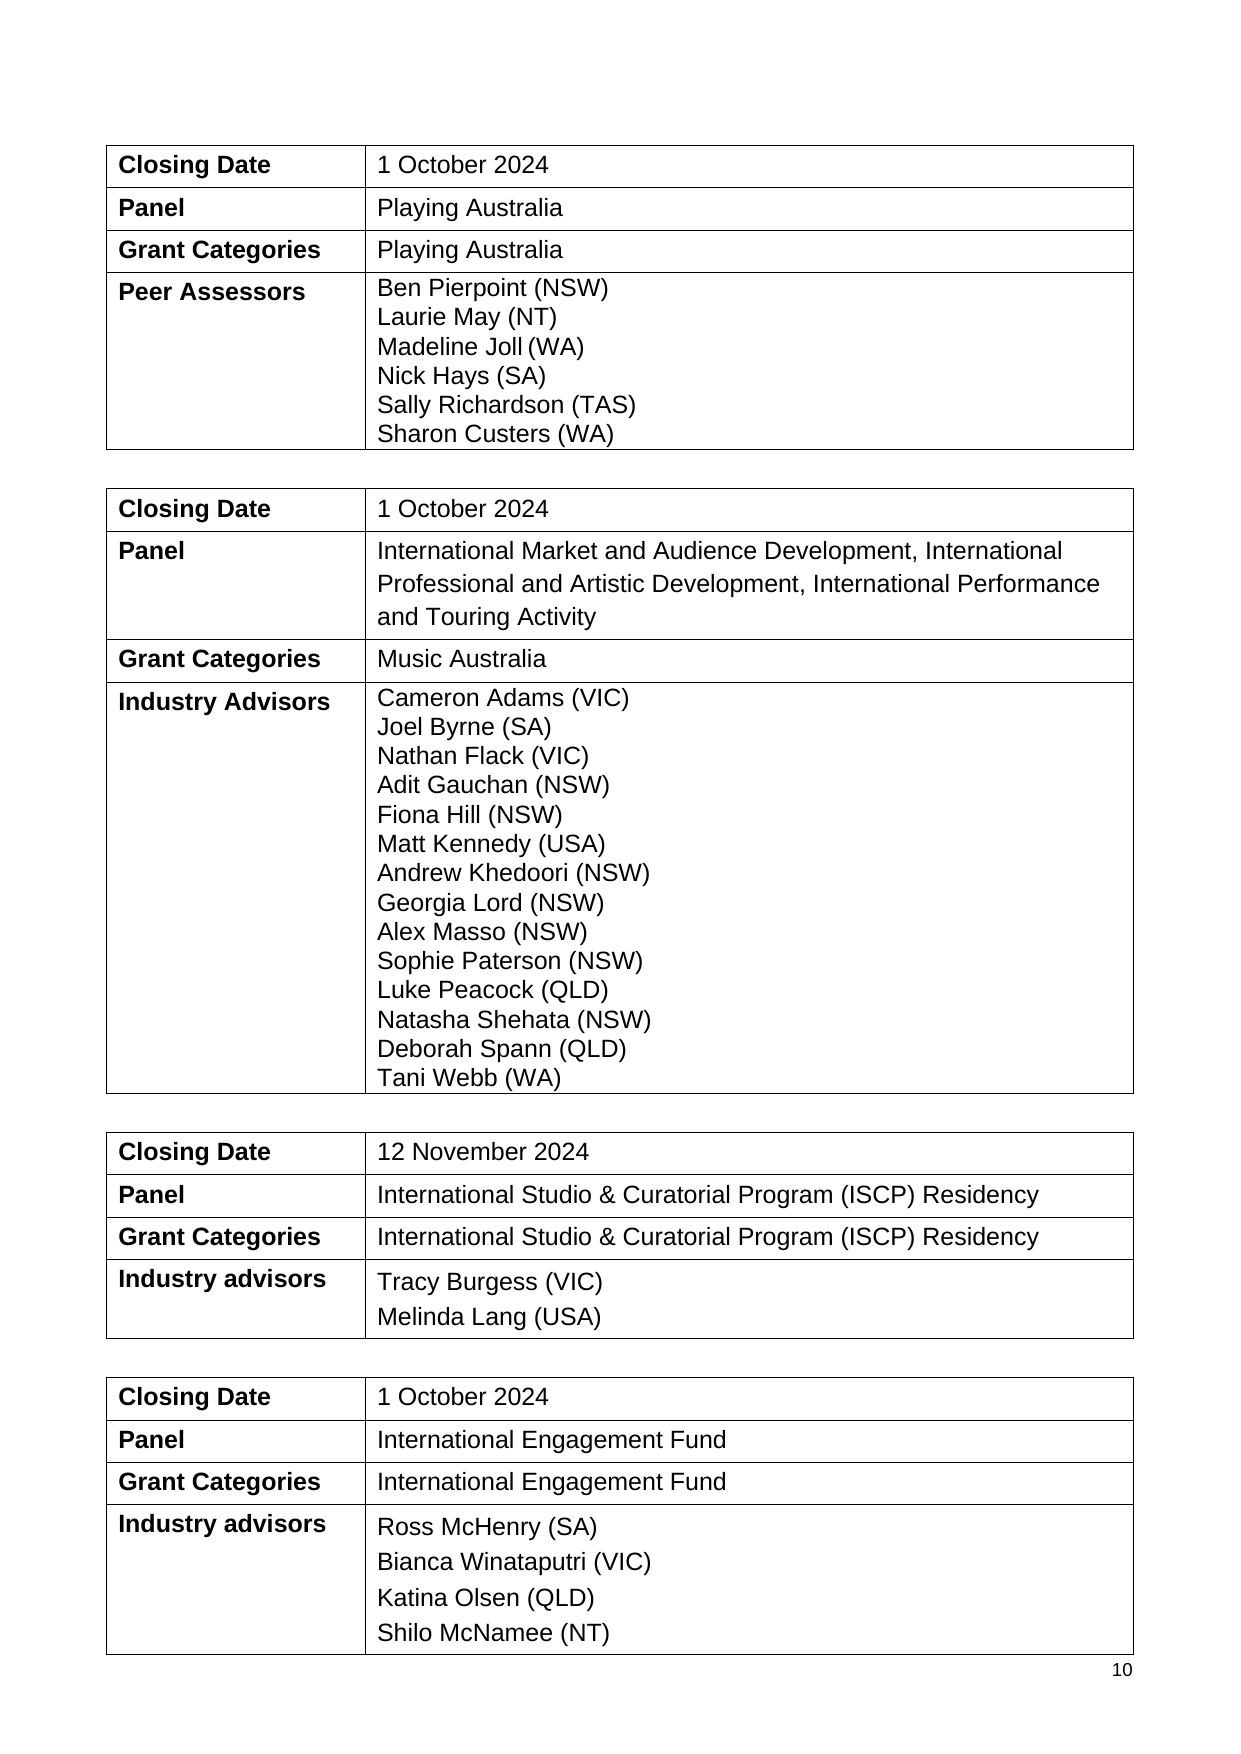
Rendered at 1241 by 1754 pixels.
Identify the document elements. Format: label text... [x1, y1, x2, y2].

table_cell Grant Categories [107, 1463, 365, 1504]
table_cell Grant Categories [107, 231, 365, 272]
table_header 1 October 2024 [366, 146, 1133, 187]
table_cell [366, 1505, 1133, 1654]
table_cell Panel [107, 1421, 365, 1462]
table_cell Grant Categories [107, 1218, 365, 1259]
table_cell Ben Pierpoint (NSW) Laurie May (NT) Madeline Joll (WA) Nick Hays (SA) Sally Richardson (TAS) Sharon Custers (WA) [366, 273, 1133, 449]
table_cell International Studio & Curatorial Program (ISCP) Residency [366, 1175, 1133, 1217]
table_cell Tracy Burgess (VIC) Melinda Lang (USA) [366, 1260, 1133, 1337]
table_cell Playing Australia [366, 231, 1133, 272]
table_header 1 October 2024 [366, 489, 1133, 531]
table_cell Industry Advisors [107, 683, 365, 1092]
table_header 1 October 2024 [366, 1378, 1133, 1419]
table_header Closing Date [107, 1378, 365, 1419]
table_cell International Studio & Curatorial Program (ISCP) Residency [366, 1218, 1133, 1259]
table_header Closing Date [107, 146, 365, 187]
table_cell Peer Assessors [107, 273, 365, 449]
table_header Closing Date [107, 1133, 365, 1174]
table_cell Grant Categories [107, 640, 365, 682]
table_header Closing Date [107, 489, 365, 531]
table_cell Panel [107, 532, 365, 639]
table_cell Panel [107, 188, 365, 230]
table_cell Music Australia [366, 640, 1133, 682]
table_cell Cameron Adams (VIC) Joel Byrne (SA) Nathan Flack (VIC) Adit Gauchan (NSW) Fiona Hill (NSW) Matt Kennedy (USA) Andrew Khedoori (NSW) Georgia Lord (NSW) Alex Masso (NSW) Sophie Paterson (NSW) Luke Peacock (QLD) Natasha Shehata (NSW) Deborah Spann (QLD) Tani Webb (WA) [366, 683, 1133, 1092]
table_cell Playing Australia [366, 188, 1133, 230]
table_cell International Engagement Fund [366, 1463, 1133, 1504]
table_cell International Market and Audience Development, International Professional and Artistic Development, International Performance and Touring Activity [366, 532, 1133, 639]
table_cell Industry advisors [107, 1260, 365, 1337]
table_header 12 November 2024 [366, 1133, 1133, 1174]
table_cell Panel [107, 1175, 365, 1217]
table_cell International Engagement Fund [366, 1421, 1133, 1462]
table_cell Industry advisors [107, 1505, 365, 1654]
